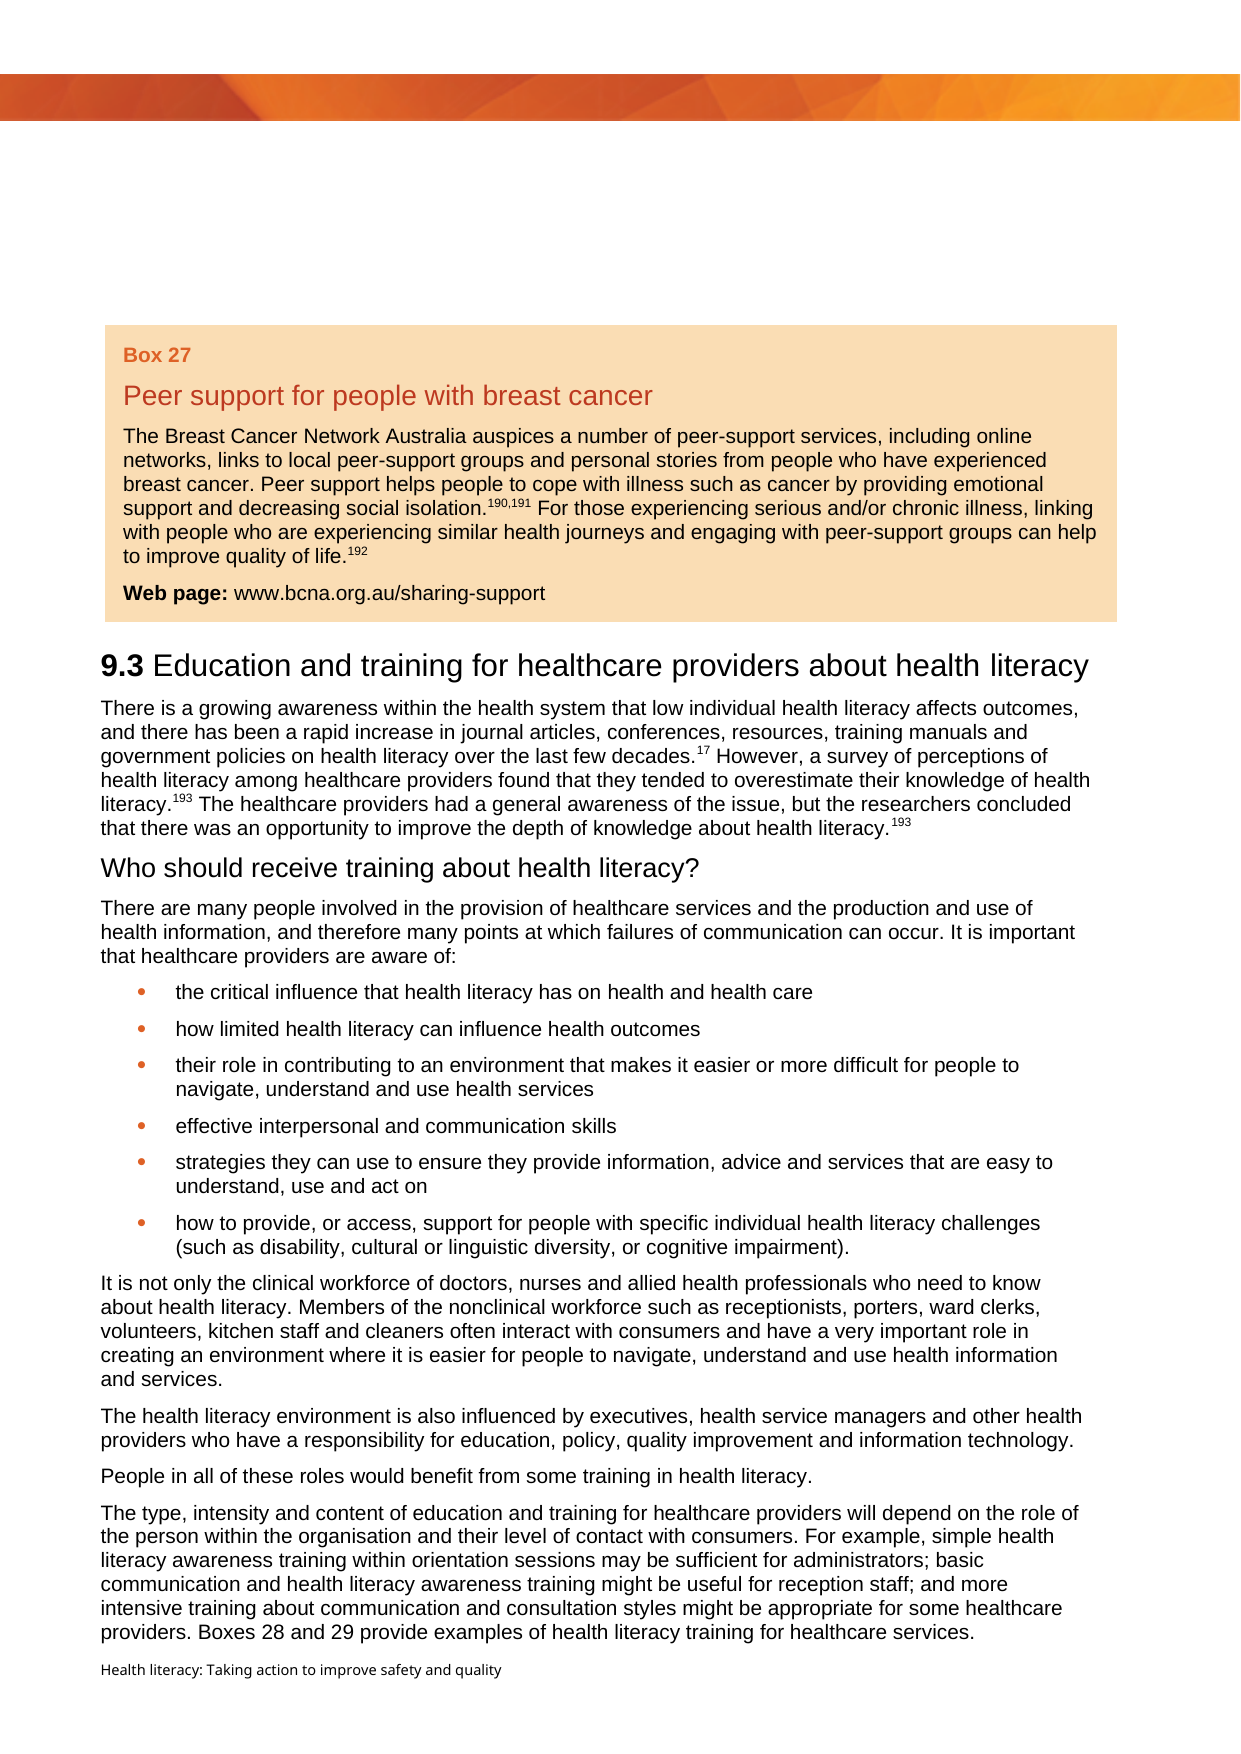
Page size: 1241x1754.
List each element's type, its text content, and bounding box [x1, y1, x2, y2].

text There is a growing awareness within the health system that low individual health literacy affects outcomes, and there has been a rapid increase in journal articles, conferences, resources, training manuals and government policies on health literacy over the last few decades.17 However, a survey of perceptions of health literacy among healthcare providers found that they tended to overestimate their knowledge of health literacy.193 The healthcare providers had a general awareness of the issue, but the researchers concluded that there was an opportunity to improve the depth of knowledge about health literacy.193 [100, 696, 1093, 839]
text Who should receive training about health literacy? [100, 852, 1093, 883]
text 9.3 Education and training for healthcare providers about health literacy [100, 647, 1093, 683]
text The health literacy environment is also influenced by executives, health service managers and other health providers who have a responsibility for education, policy, quality improvement and information technology. [100, 1403, 1093, 1451]
text There are many people involved in the provision of healthcare services and the production and use of health information, and therefore many points at which failures of communication can occur. It is important that healthcare providers are aware of: [100, 896, 1093, 967]
text People in all of these roles would benefit from some training in health literacy. [100, 1464, 1093, 1488]
table_header Box 27 Peer support for people with breast cancer The Breast Cancer Network Australia auspices a number of peer-support services, including online networks, links to local peer-support groups and personal stories from people who have experienced breast cancer. Peer support helps people to cope with illness such as cancer by providing emotional support and decreasing social isolation.190,191 For those experiencing serious and/or chronic illness, linking with people who are experiencing similar health journeys and engaging with peer-support groups can help to improve quality of life.192 Web page: www.bcna.org.au/sharing-support [105, 325, 1117, 622]
text effective interpersonal and communication skills [138, 1113, 1093, 1138]
text It is not only the clinical workforce of doctors, nurses and allied health professionals who need to know about health literacy. Members of the nonclinical workforce such as receptionists, porters, ward clerks, volunteers, kitchen staff and cleaners often interact with consumers and have a very important role in creating an environment where it is easier for people to navigate, understand and use health information and services. [100, 1271, 1093, 1391]
text the critical influence that health literacy has on health and health care [138, 980, 1093, 1004]
text how to provide, or access, support for people with specific individual health literacy challenges (such as disability, cultural or linguistic diversity, or cognitive impairment). [138, 1211, 1093, 1259]
text their role in contributing to an environment that makes it easier or more difficult for people to navigate, understand and use health services [138, 1053, 1093, 1101]
picture [0, 74, 1241, 121]
text how limited health literacy can influence health outcomes [138, 1016, 1093, 1041]
text The type, intensity and content of education and training for healthcare providers will depend on the role of the person within the organisation and their level of contact with consumers. For example, simple health literacy awareness training within orientation sessions may be sufficient for administrators; basic communication and health literacy awareness training might be useful for reception staff; and more intensive training about communication and consultation styles might be appropriate for some healthcare providers. Boxes 28 and 29 provide examples of health literacy training for healthcare services. [100, 1500, 1093, 1644]
text strategies they can use to ensure they provide information, advice and services that are easy to understand, use and act on [138, 1150, 1093, 1198]
